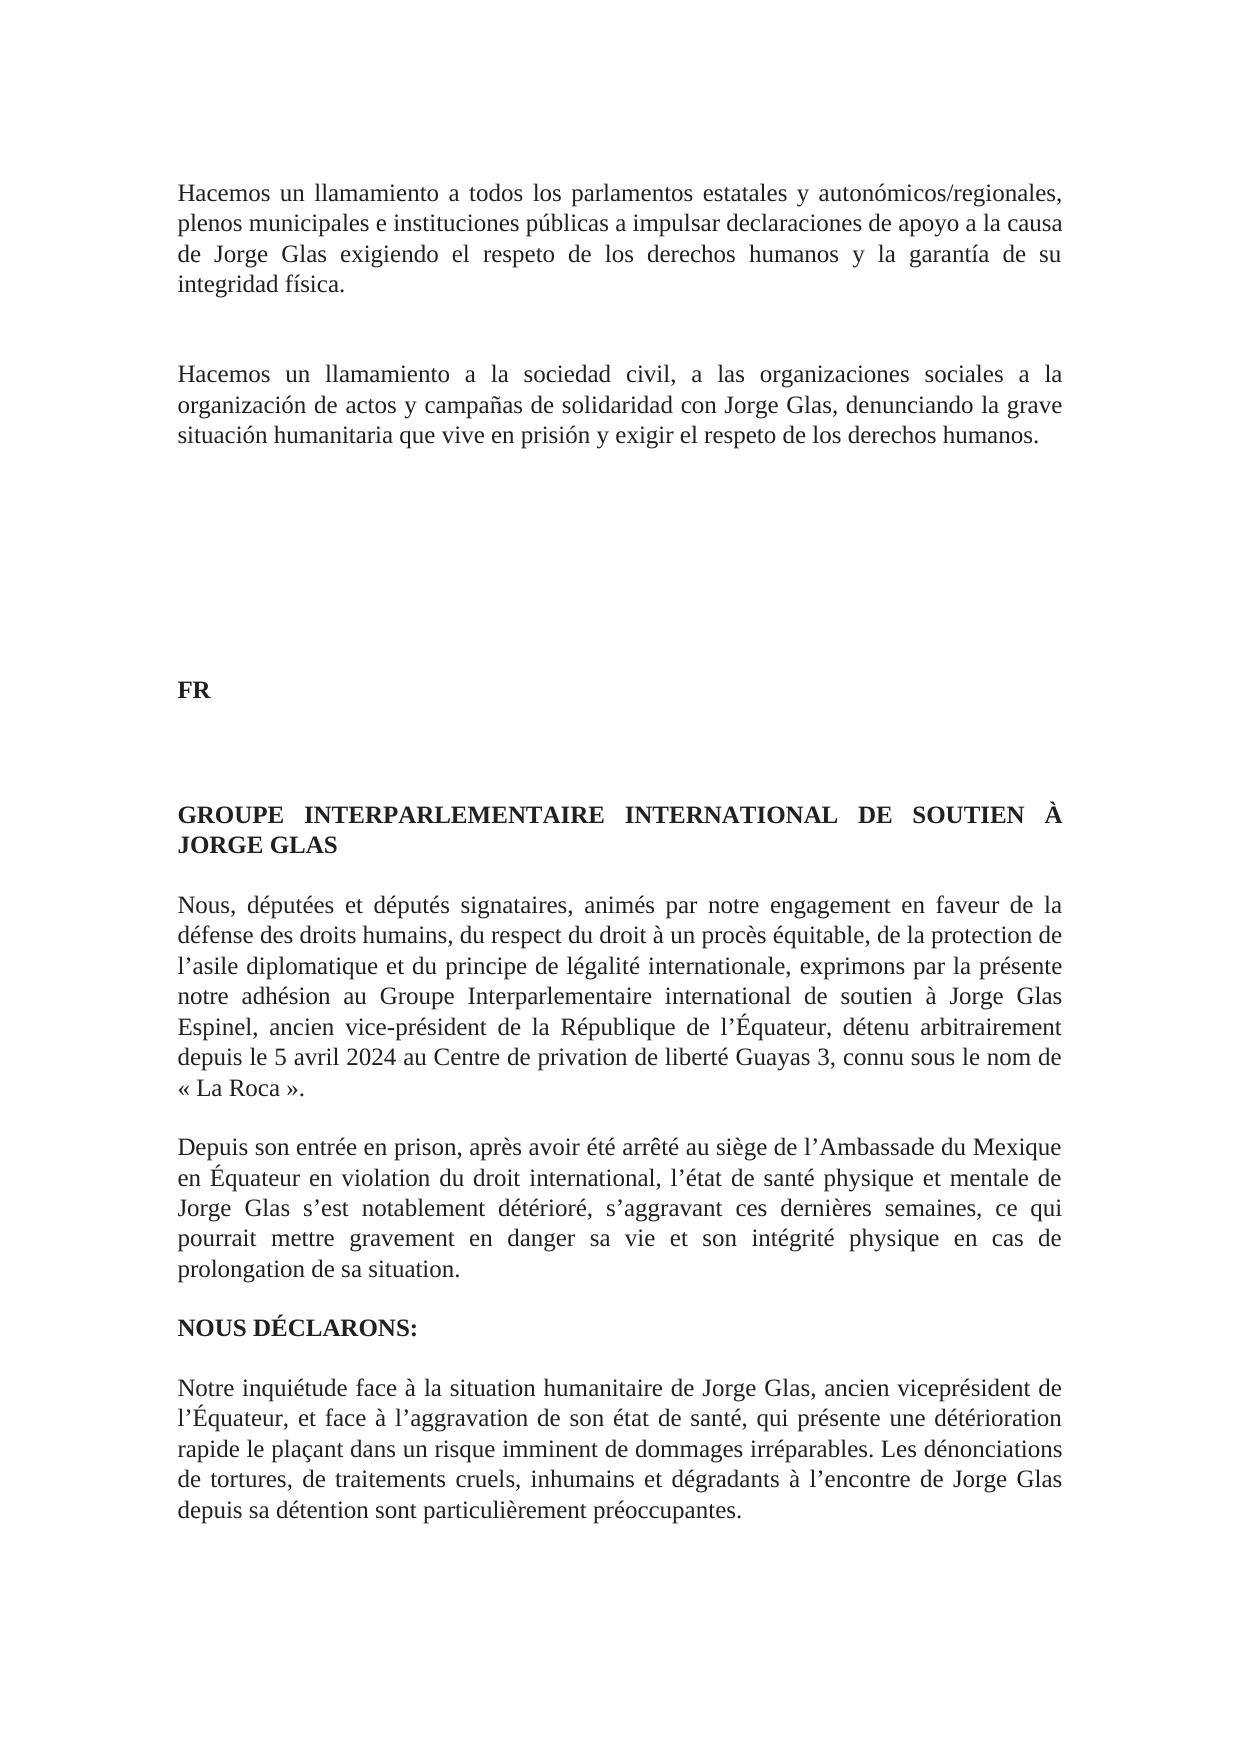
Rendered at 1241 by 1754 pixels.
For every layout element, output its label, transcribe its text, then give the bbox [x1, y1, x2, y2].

text Hacemos un llamamiento a todos los parlamentos estatales y autonómicos/regionales, plenos municipales e instituciones públicas a impulsar declaraciones de apoyo a la causa de Jorge Glas exigiendo el respeto de los derechos humanos y la garantía de su integridad física. [177, 148, 1063, 298]
text NOUS DÉCLARONS: [177, 1313, 1063, 1342]
text FR [177, 675, 1063, 704]
text Depuis son entrée en prison, après avoir été arrêté au siège de l’Ambassade du Mexique en Équateur en violation du droit international, l’état de santé physique et mentale de Jorge Glas s’est notablement détérioré, s’aggravant ces dernières semaines, ce qui pourrait mettre gravement en danger sa vie et son intégrité physique en cas de prolongation de sa situation. [177, 1132, 1063, 1283]
text Hacemos un llamamiento a la sociedad civil, a las organizaciones sociales a la organización de actos y campañas de solidaridad con Jorge Glas, denunciando la grave situación humanitaria que vive en prisión y exigir el respeto de los derechos humanos. [177, 329, 1063, 449]
text Notre inquiétude face à la situation humanitaire de Jorge Glas, ancien viceprésident de l’Équateur, et face à l’aggravation de son état de santé, qui présente une détérioration rapide le plaçant dans un risque imminent de dommages irréparables. Les dénonciations de tortures, de traitements cruels, inhumains et dégradants à l’encontre de Jorge Glas depuis sa détention sont particulièrement préoccupantes. [177, 1373, 1063, 1523]
text GROUPE INTERPARLEMENTAIRE INTERNATIONAL DE SOUTIEN À JORGE GLAS [177, 800, 1063, 859]
text Nous, députées et députés signataires, animés par notre engagement en faveur de la défense des droits humains, du respect du droit à un procès équitable, de la protection de l’asile diplomatique et du principe de légalité internationale, exprimons par la présente notre adhésion au Groupe Interparlementaire international de soutien à Jorge Glas Espinel, ancien vice-président de la République de l’Équateur, détenu arbitrairement depuis le 5 avril 2024 au Centre de privation de liberté Guayas 3, connu sous le nom de « La Roca ». [177, 890, 1063, 1101]
